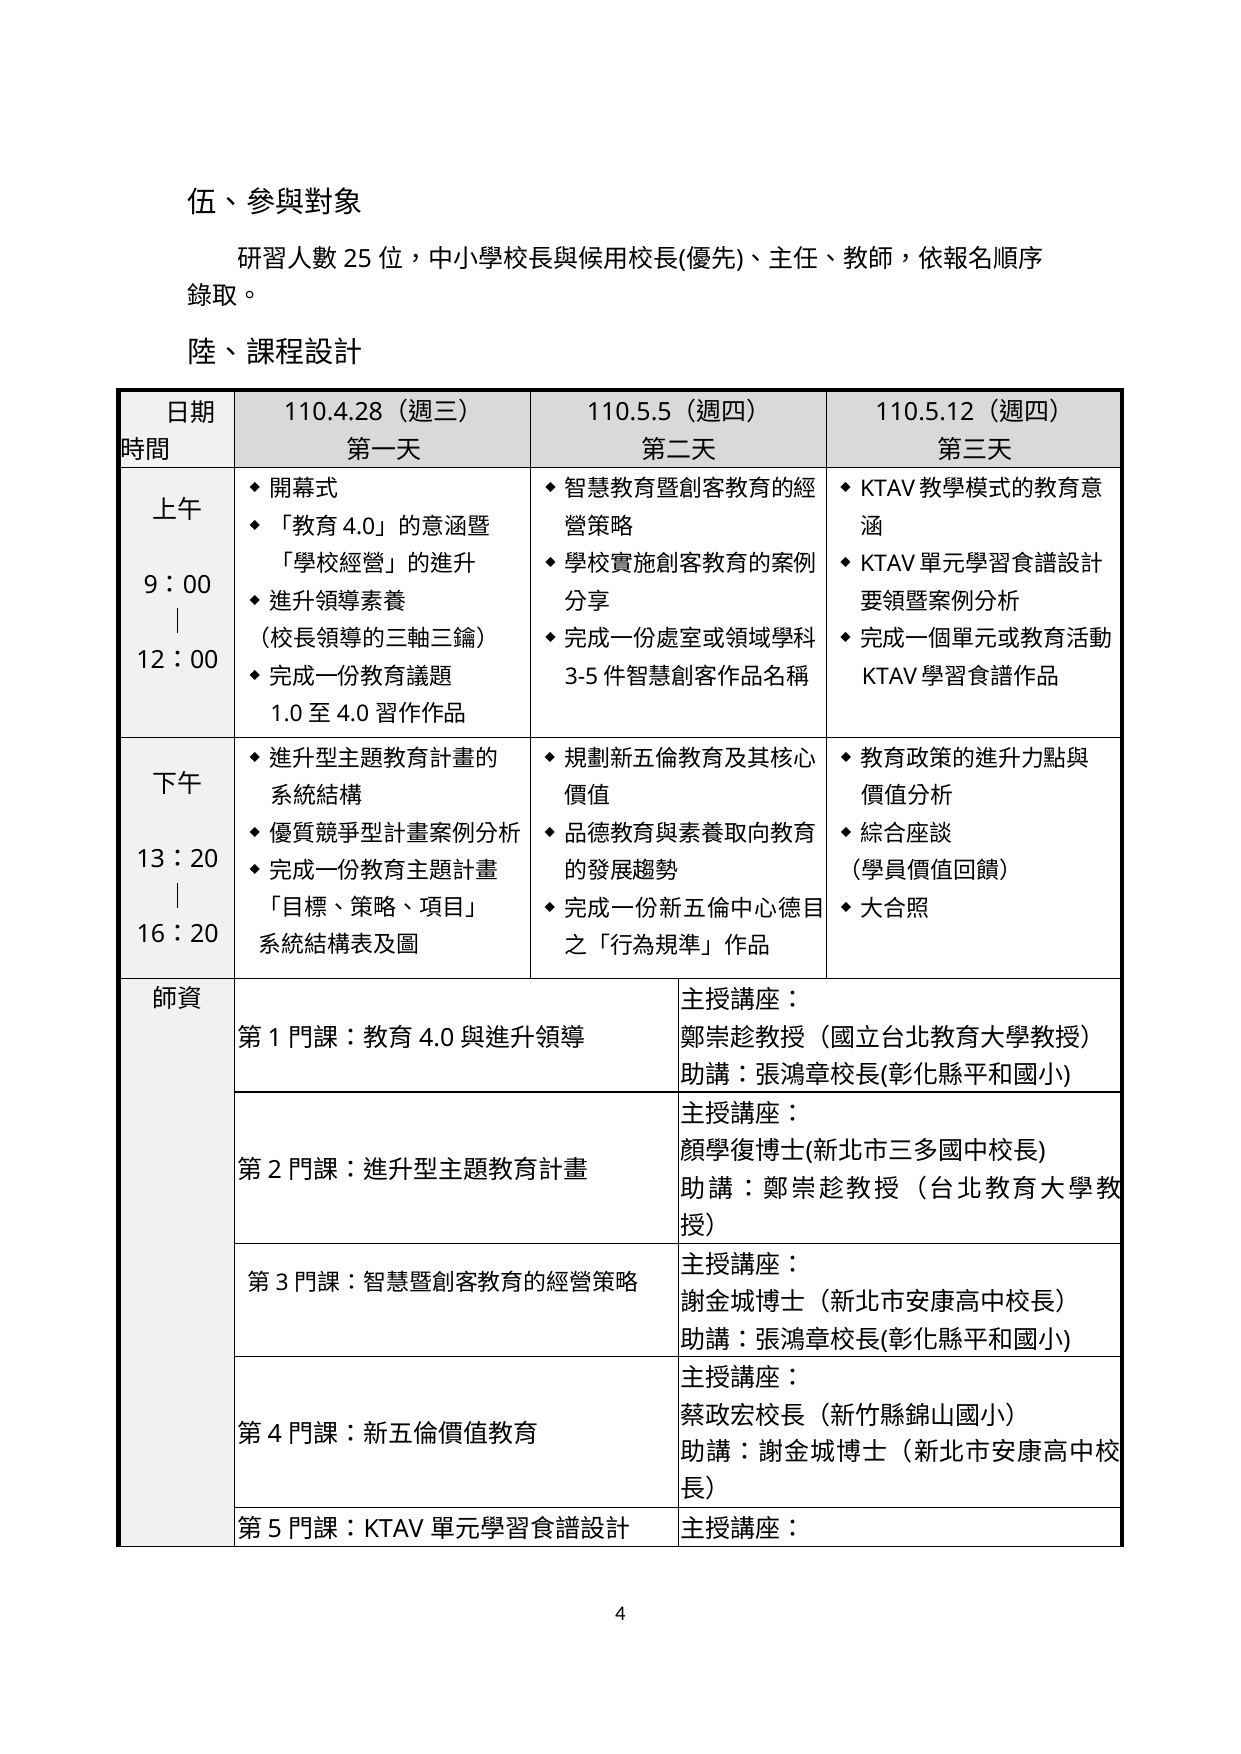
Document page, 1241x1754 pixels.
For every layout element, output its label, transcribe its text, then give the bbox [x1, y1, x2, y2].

table_cell 第 4 門課：新五倫價值教育 [235, 1357, 678, 1507]
table_cell 主授講座： 蔡政宏校長（新竹縣錦山國小） 助講：謝金城博士（新北市安康高中校長） [679, 1357, 1120, 1507]
subtitle 陸、課程設計 [187, 312, 1053, 387]
table_header 110.5.12（週四） 第三天 [827, 392, 1120, 467]
subtitle 伍、參與對象 [187, 162, 1053, 237]
table_cell 主授講座： 謝金城博士（新北市安康高中校長） 助講：張鴻章校長(彰化縣平和國小) [679, 1244, 1120, 1356]
table_cell 第 3 門課：智慧暨創客教育的經營策略 [235, 1244, 678, 1356]
table_cell 進升型主題教育計畫的 系統結構 優質競爭型計畫案例分析 完成一份教育主題計畫 「目標、策略、項目」 系統結構表及圖 [235, 738, 530, 978]
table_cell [679, 1508, 1120, 1546]
table_header 110.5.5（週四） 第二天 [531, 392, 826, 467]
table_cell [235, 1508, 678, 1546]
table_cell KTAV教學模式的教育意涵 KTAV單元學習食譜設計要領暨案例分析 完成一個單元或教育活動 KTAV學習食譜作品 [827, 468, 1120, 737]
table_cell 第 2 門課：進升型主題教育計畫 [235, 1093, 678, 1242]
table_cell 上午 9：00 ｜ 12：00 [121, 468, 234, 737]
table_cell 教育政策的進升力點與 價值分析 綜合座談 （學員價值回饋） 大合照 [827, 738, 1120, 978]
table_cell 開幕式 「教育 4.0」的意涵暨 「學校經營」的進升 進升領導素養 （校長領導的三軸三鑰） 完成一份教育議題 1.0 至 4.0 習作作品 [235, 468, 530, 737]
table_cell 第 1 門課：教育 4.0 與進升領導 [235, 979, 678, 1091]
table_cell 規劃新五倫教育及其核心價值 品德教育與素養取向教育的發展趨勢 完成一份新五倫中心德目之「行為規準」作品 [531, 738, 826, 978]
table_cell 主授講座： 顏學復博士(新北市三多國中校長) 助講：鄭崇趁教授（台北教育大學教授） [679, 1093, 1120, 1242]
table_cell 智慧教育暨創客教育的經營策略 學校實施創客教育的案例分享 完成一份處室或領域學科3-5件智慧創客作品名稱 [531, 468, 826, 737]
table_cell 主授講座： 鄭崇趁教授（國立台北教育大學教授） 助講：張鴻章校長(彰化縣平和國小) [679, 979, 1120, 1091]
table_header 110.4.28（週三） 第一天 [235, 392, 530, 467]
table_cell 師資 [121, 979, 234, 1546]
text 研習人數 25 位，中小學校長與候用校長(優先)、主任、教師，依報名順序錄取。 [187, 237, 1053, 312]
table_header 日期 時間 [121, 392, 234, 467]
table_cell 下午 13：20 ｜ 16：20 [121, 738, 234, 978]
